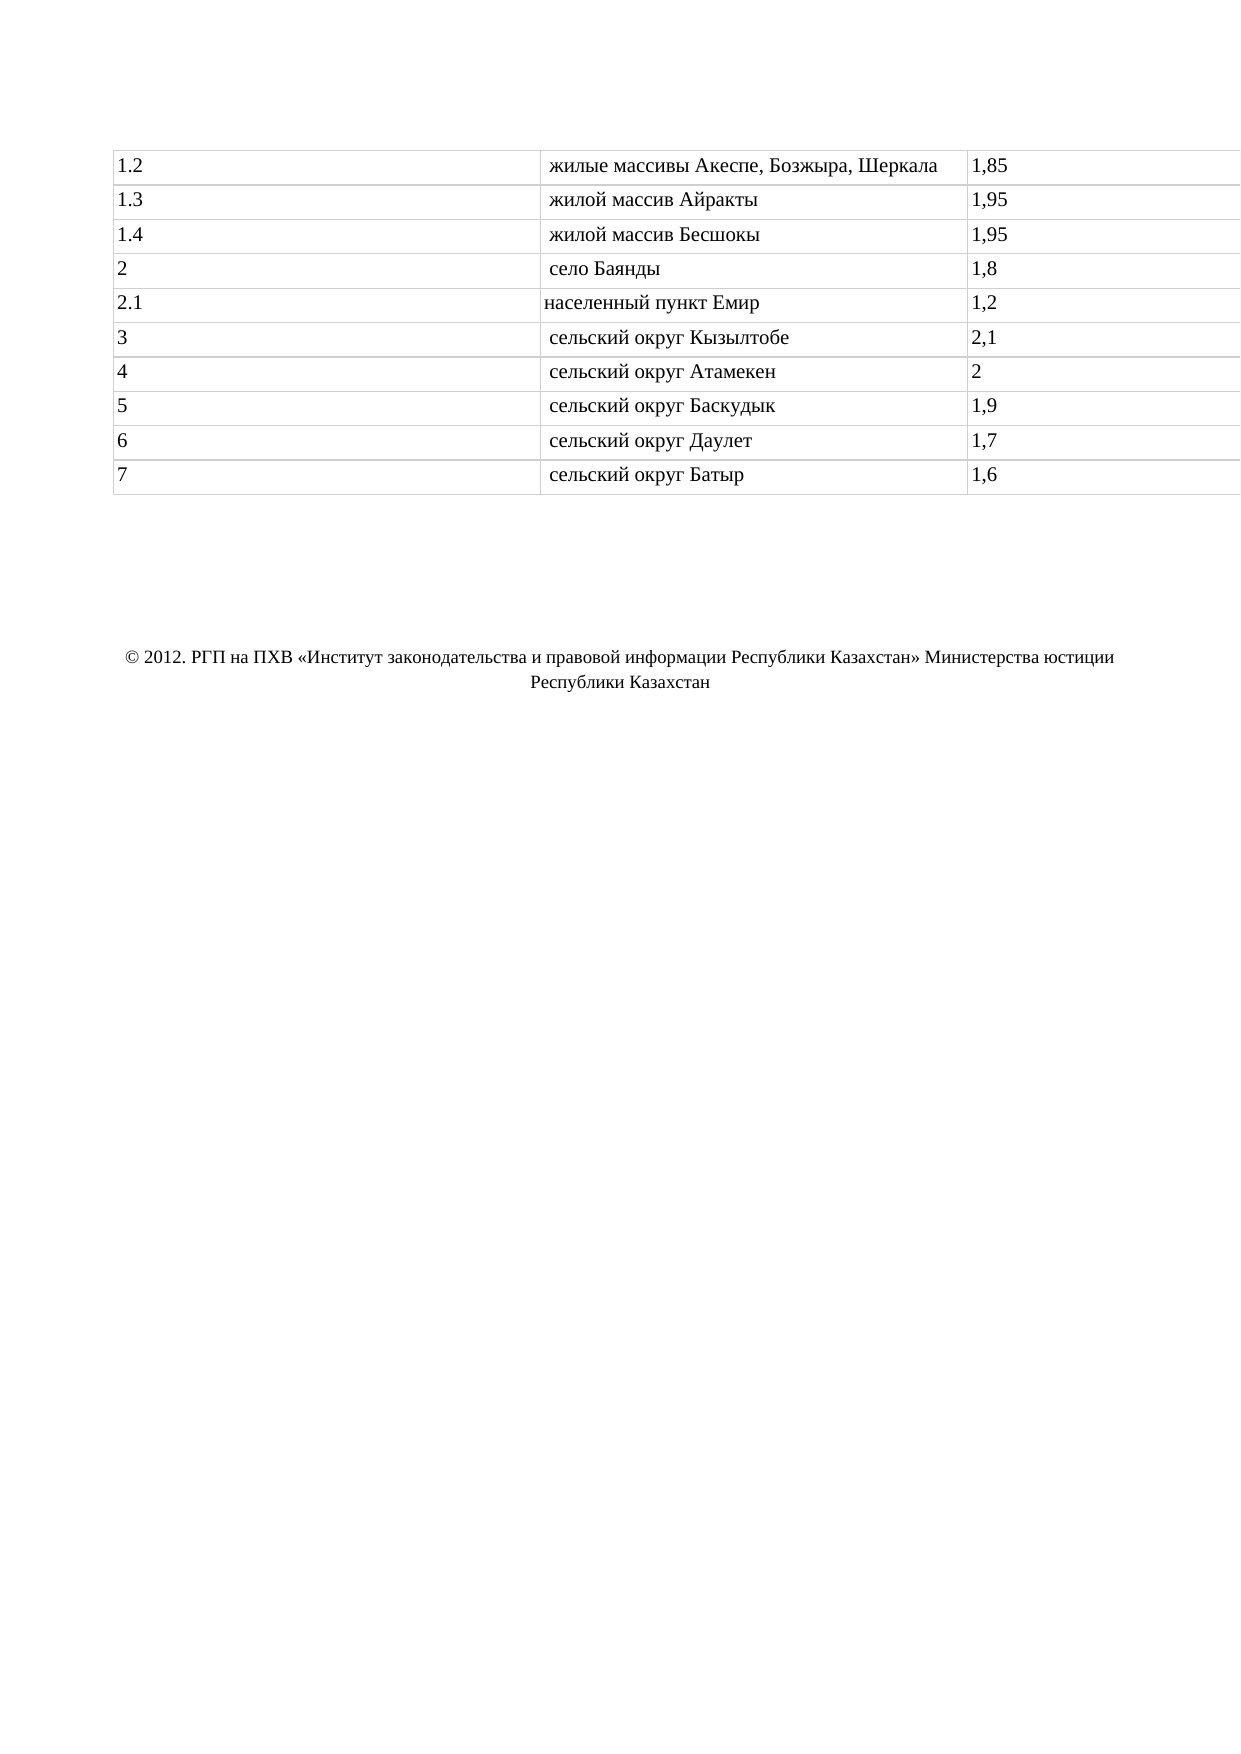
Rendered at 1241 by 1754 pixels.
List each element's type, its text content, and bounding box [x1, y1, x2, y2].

table_cell 2 [114, 254, 540, 287]
table_cell 2,1 [968, 323, 1240, 356]
table_cell 2 [968, 358, 1240, 391]
table_cell село Баянды [541, 254, 967, 287]
table_cell 1.4 [114, 220, 540, 253]
table_cell 2.1 [114, 289, 540, 322]
table_cell 1,95 [968, 186, 1240, 219]
table_cell сельский округ Батыр [541, 461, 967, 494]
table_cell сельский округ Баскудык [541, 392, 967, 425]
table_cell 7 [114, 461, 540, 494]
table_cell сельский округ Кызылтобе [541, 323, 967, 356]
table_cell 1.3 [114, 186, 540, 219]
table_cell 3 [114, 323, 540, 356]
table_cell 1,8 [968, 254, 1240, 287]
table_cell жилой массив Айракты [541, 186, 967, 219]
table_cell 1,85 [968, 151, 1240, 184]
table_cell 1,2 [968, 289, 1240, 322]
table_cell 1,6 [968, 461, 1240, 494]
table_cell жилой массив Бесшокы [541, 220, 967, 253]
table_cell 5 [114, 392, 540, 425]
table_cell 1,95 [968, 220, 1240, 253]
table_cell 1.2 [114, 151, 540, 184]
table_cell 4 [114, 358, 540, 391]
table_cell жилые массивы Акеспе, Бозжыра, Шеркала [541, 151, 967, 184]
table_cell сельский округ Атамекен [541, 358, 967, 391]
table_cell 6 [114, 426, 540, 459]
table_cell сельский округ Даулет [541, 426, 967, 459]
text © 2012. РГП на ПХВ «Институт законодательства и правовой информации Республики Казахстан» Министерства юстиции Республики Казахстан [112, 646, 1128, 692]
table_cell 1,9 [968, 392, 1240, 425]
table_cell населенный пункт Емир [541, 289, 967, 322]
table_cell 1,7 [968, 426, 1240, 459]
